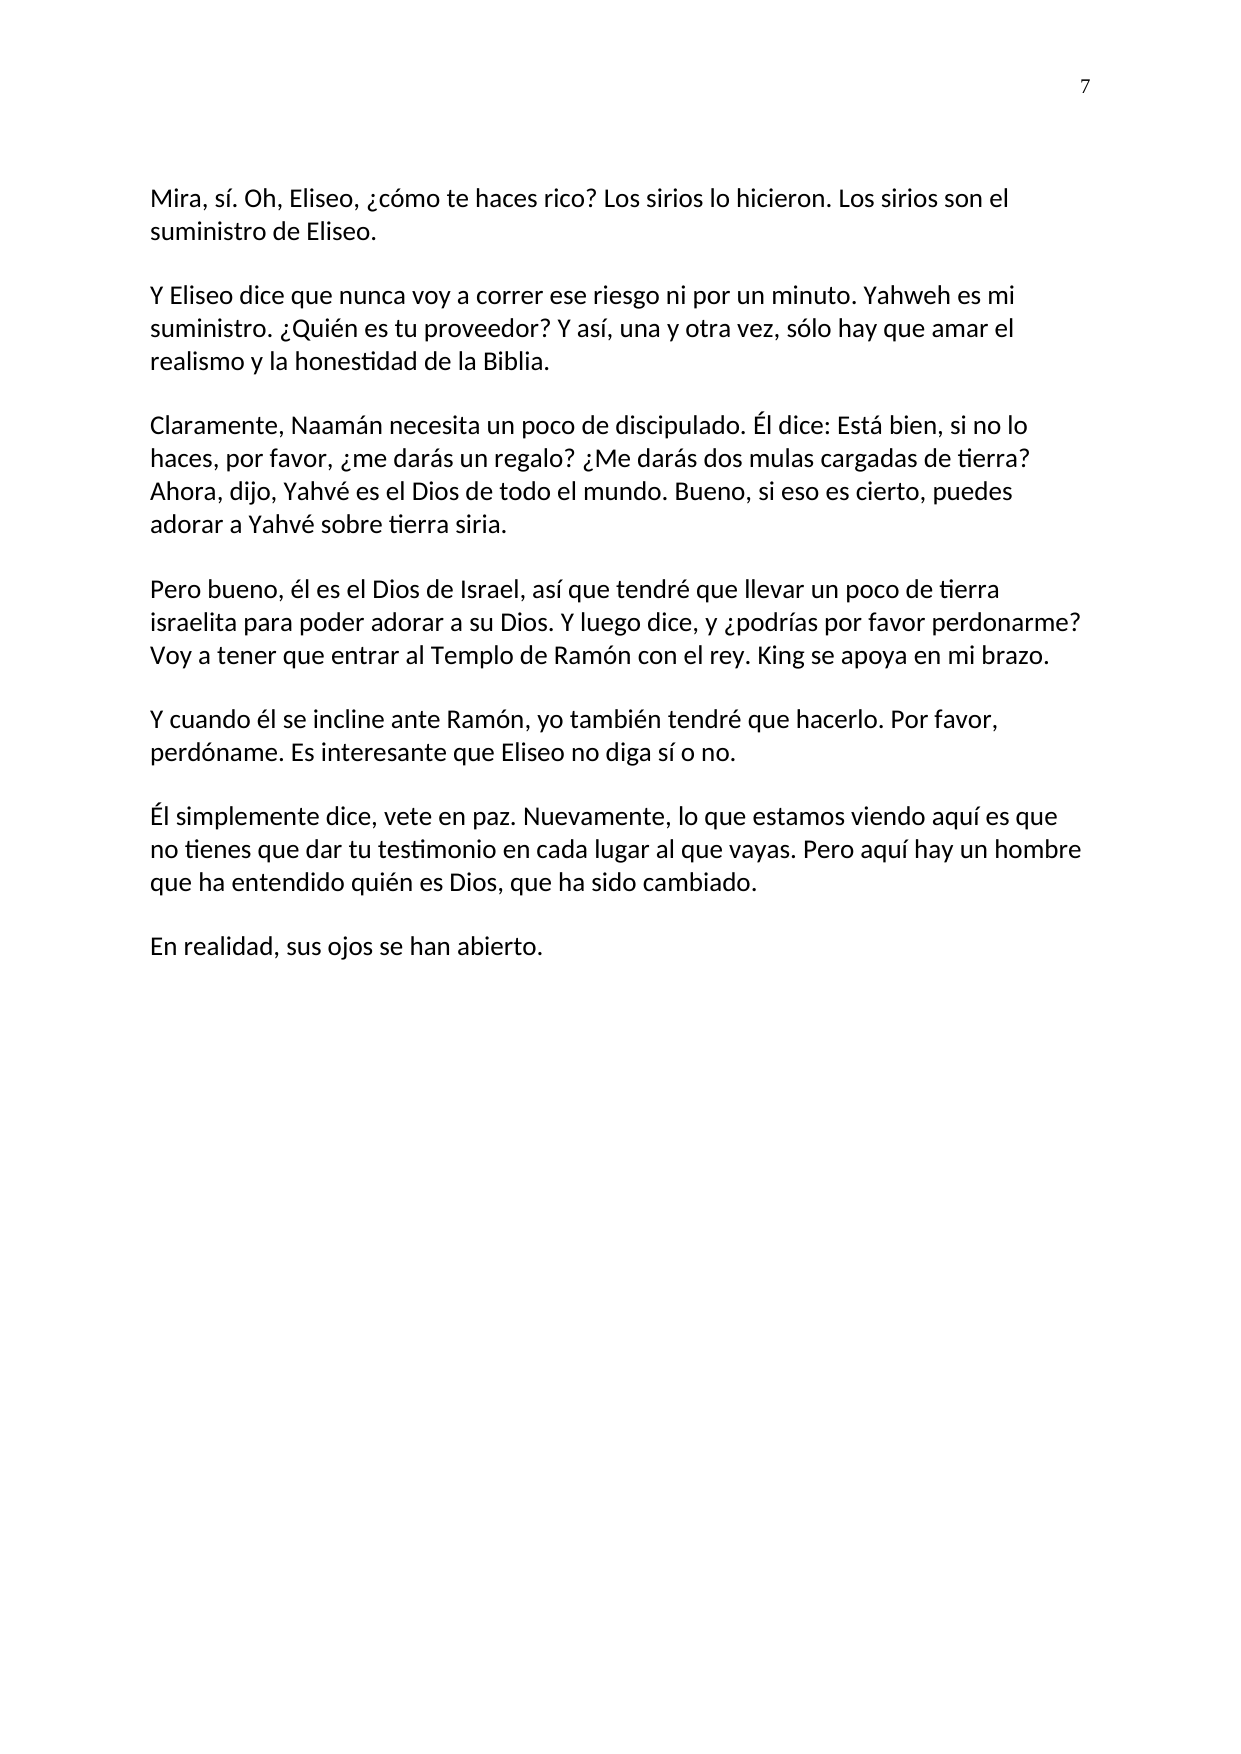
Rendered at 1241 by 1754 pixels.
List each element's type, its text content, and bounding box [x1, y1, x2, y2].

text Mira, sí. Oh, Eliseo, ¿cómo te haces rico? Los sirios lo hicieron. Los sirios son el suministro de Eliseo. [150, 181, 1090, 247]
text Claramente, Naamán necesita un poco de discipulado. Él dice: Está bien, si no lo haces, por favor, ¿me darás un regalo? ¿Me darás dos mulas cargadas de tierra? Ahora, dijo, Yahvé es el Dios de todo el mundo. Bueno, si eso es cierto, puedes adorar a Yahvé sobre tierra siria. [150, 408, 1090, 541]
text Pero bueno, él es el Dios de Israel, así que tendré que llevar un poco de tierra israelita para poder adorar a su Dios. Y luego dice, y ¿podrías por favor perdonarme? Voy a tener que entrar al Templo de Ramón con el rey. King se apoya en mi brazo. [150, 572, 1090, 671]
text Él simplemente dice, vete en paz. Nuevamente, lo que estamos viendo aquí es que no tienes que dar tu testimonio en cada lugar al que vayas. Pero aquí hay un hombre que ha entendido quién es Dios, que ha sido cambiado. [150, 799, 1090, 898]
text Y cuando él se incline ante Ramón, yo también tendré que hacerlo. Por favor, perdóname. Es interesante que Eliseo no diga sí o no. [150, 702, 1090, 768]
text Y Eliseo dice que nunca voy a correr ese riesgo ni por un minuto. Yahweh es mi suministro. ¿Quién es tu proveedor? Y así, una y otra vez, sólo hay que amar el realismo y la honestidad de la Biblia. [150, 278, 1090, 377]
text En realidad, sus ojos se han abierto. [150, 929, 1090, 962]
